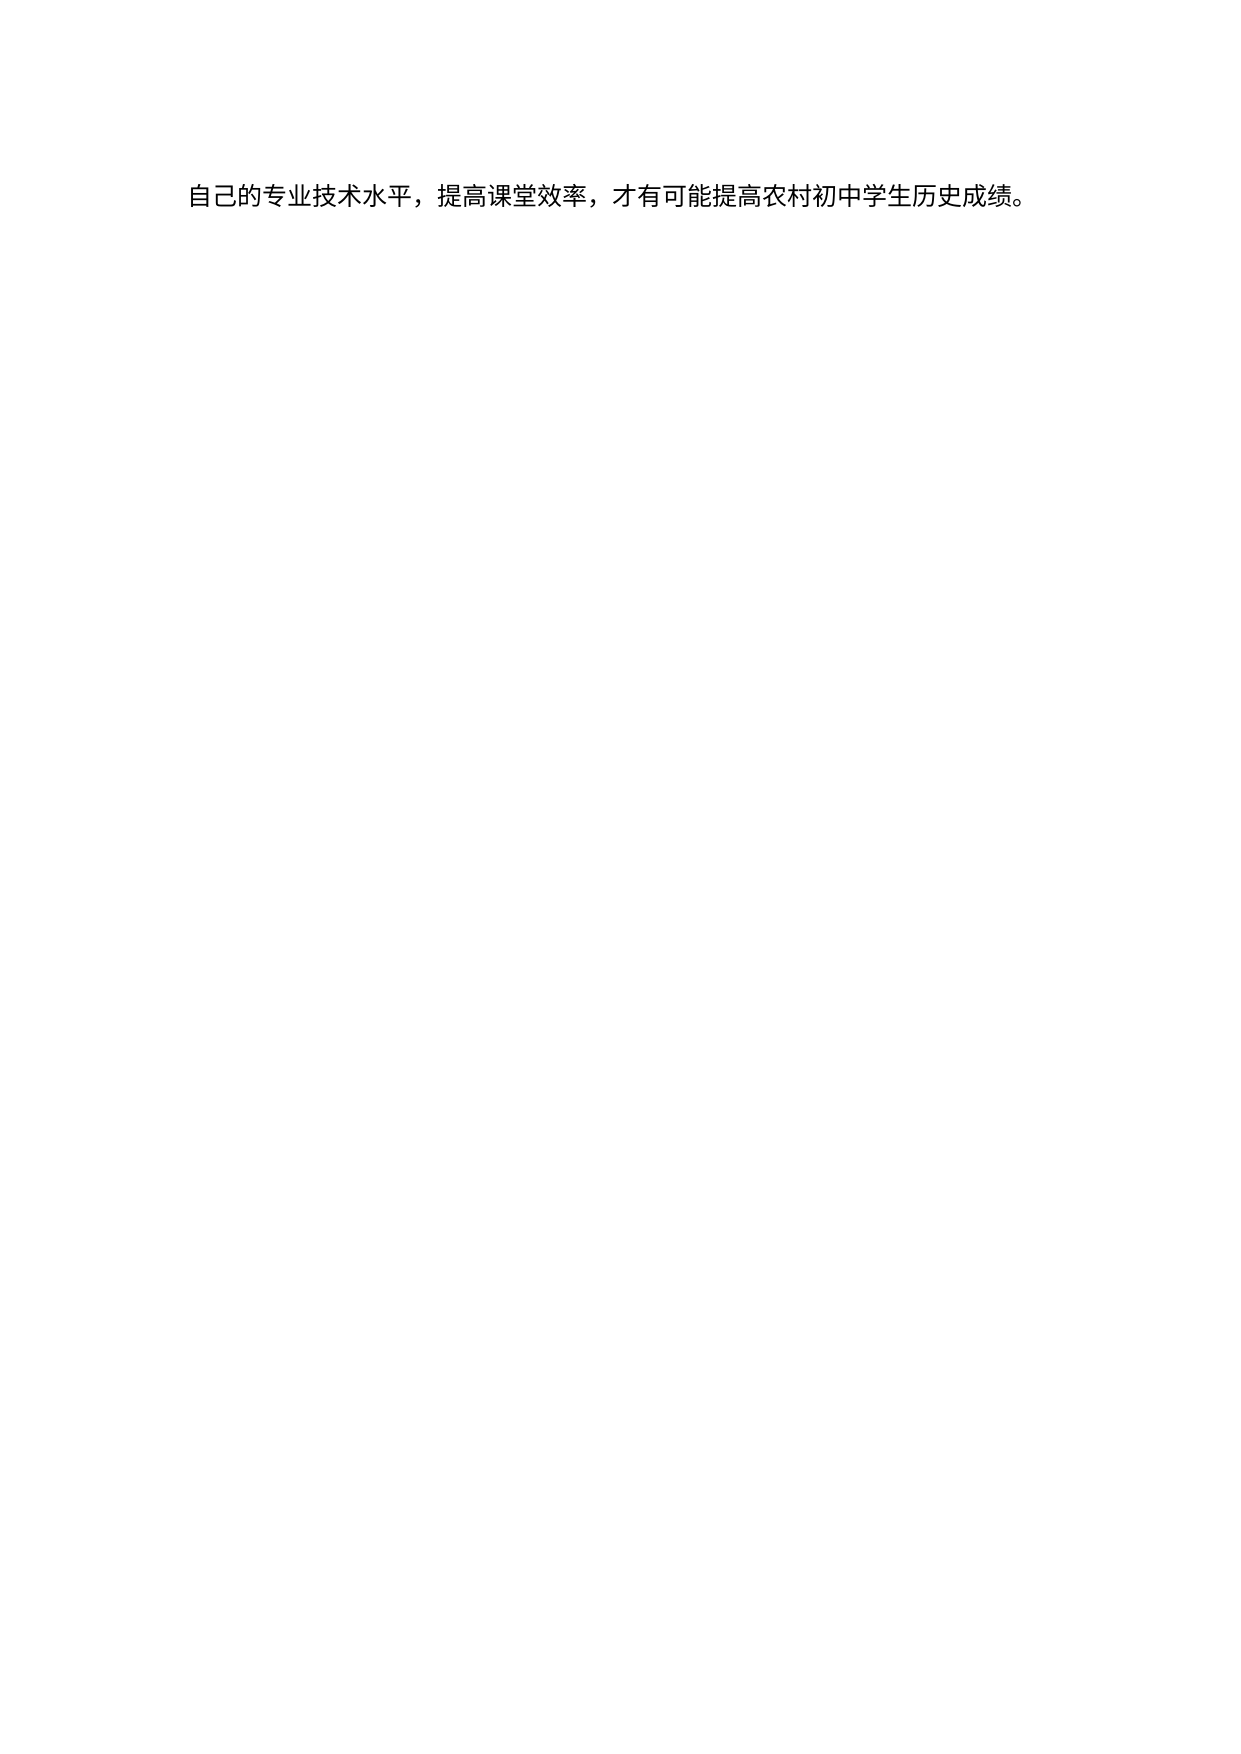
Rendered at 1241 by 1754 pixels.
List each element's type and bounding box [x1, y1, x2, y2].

text [187, 162, 1053, 227]
